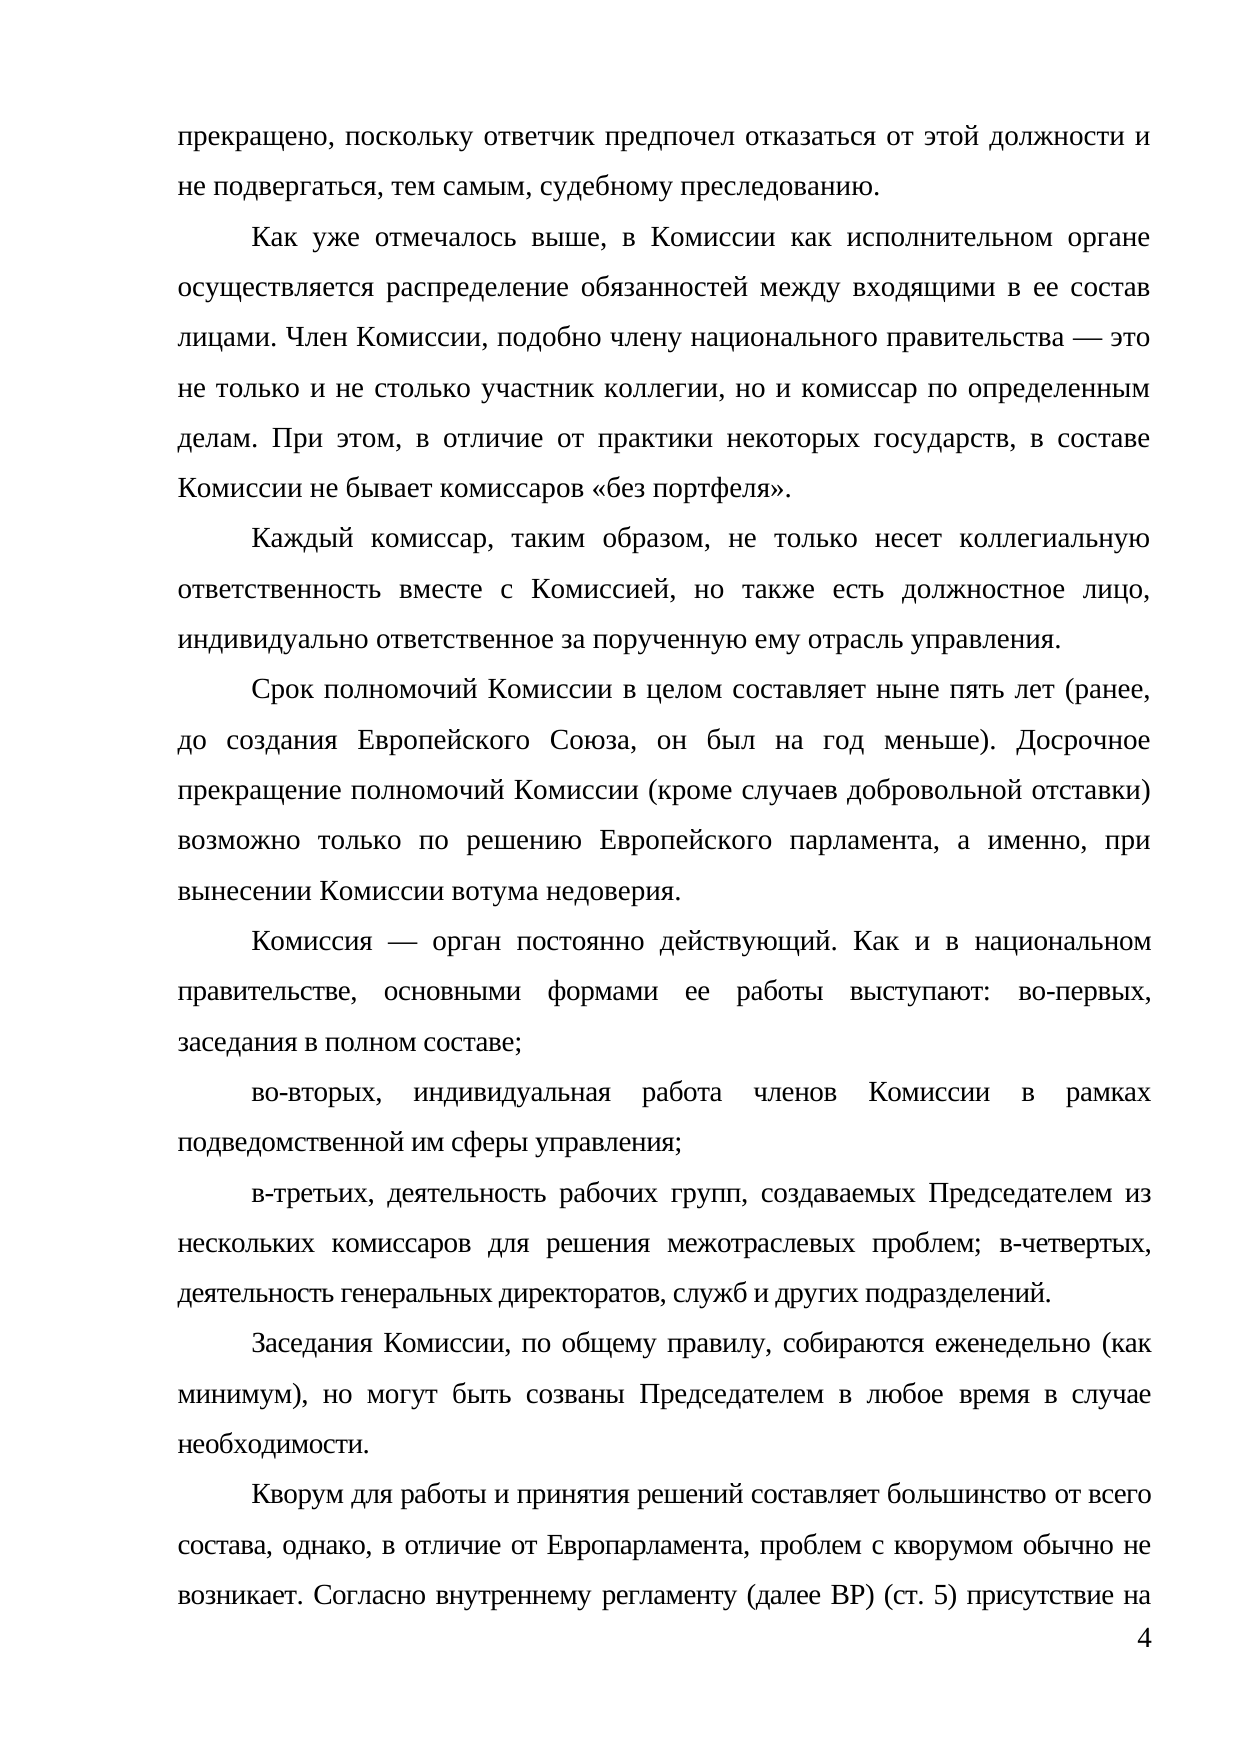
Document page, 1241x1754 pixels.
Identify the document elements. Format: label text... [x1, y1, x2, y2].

text Срок полномочий Комиссии в целом составляет ныне пять лет (ранее, до создания Европейского Союза, он был на год меньше). Досрочное прекращение полномочий Комиссии (кроме случаев добровольной отставки) возможно только по решению Европейского парламента, а именно, при вынесении Комиссии вотума недоверия. [177, 672, 1152, 906]
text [177, 1477, 1152, 1611]
text Комиссия — орган постоянно действующий. Как и в национальном правительстве, основными формами ее работы выступают: во-первых, заседания в полном составе; [177, 923, 1152, 1057]
text во-вторых, индивидуальная работа членов Комиссии в рамках подведомственной им сферы управления; [177, 1074, 1152, 1158]
text Заседания Комиссии, по общему правилу, собираются еженедельно (как минимум), но могут быть созваны Председателем в любое время в случае необходимости. [177, 1326, 1152, 1460]
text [177, 118, 1152, 202]
text Как уже отмечалось выше, в Комиссии как исполнительном органе осуществляется распределение обязанностей между входящими в ее состав лицами. Член Комиссии, подобно члену национального правительства — это не только и не столько участник коллегии, но и комиссар по определенным делам. При этом, в отличие от практики некоторых государств, в составе Комиссии не бывает комиссаров «без портфеля». [177, 219, 1152, 504]
text в-третьих, деятельность рабочих групп, создаваемых Председателем из нескольких комиссаров для решения межотраслевых проблем; в-четвертых, деятельность генеральных директоратов, служб и других подразделений. [177, 1175, 1152, 1309]
text Каждый комиссар, таким образом, не только несет коллегиальную ответственность вместе с Комиссией, но также есть должностное лицо, индивидуально ответственное за порученную ему отрасль управления. [177, 521, 1152, 655]
